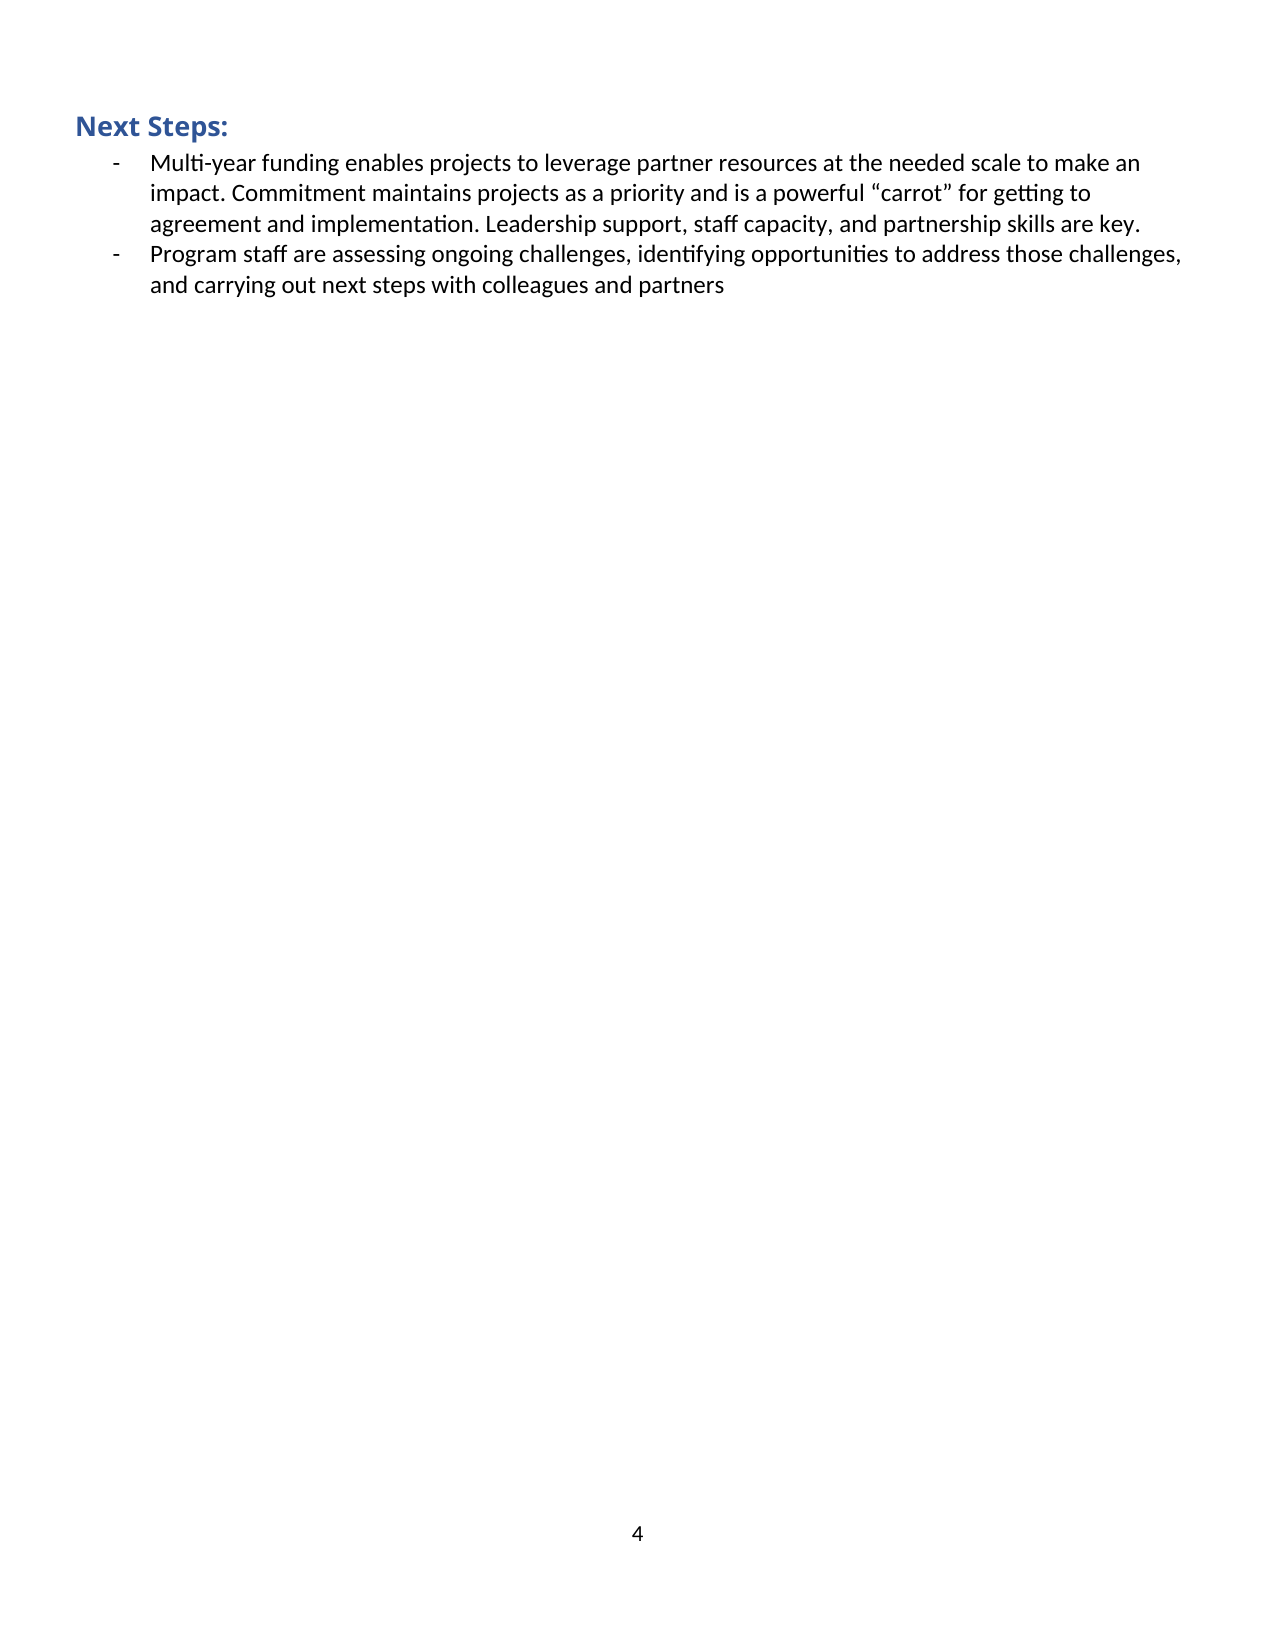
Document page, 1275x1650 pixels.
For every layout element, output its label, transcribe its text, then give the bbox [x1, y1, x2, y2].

subtitle Next Steps: [75, 107, 1200, 144]
list Program staff are assessing ongoing challenges, identifying opportunities to address those challenges, and carrying out next steps with colleagues and partners [112, 238, 1200, 299]
list Multi-year funding enables projects to leverage partner resources at the needed scale to make an impact. Commitment maintains projects as a priority and is a powerful “carrot” for getting to agreement and implementation. Leadership support, staff capacity, and partnership skills are key. [112, 147, 1200, 238]
